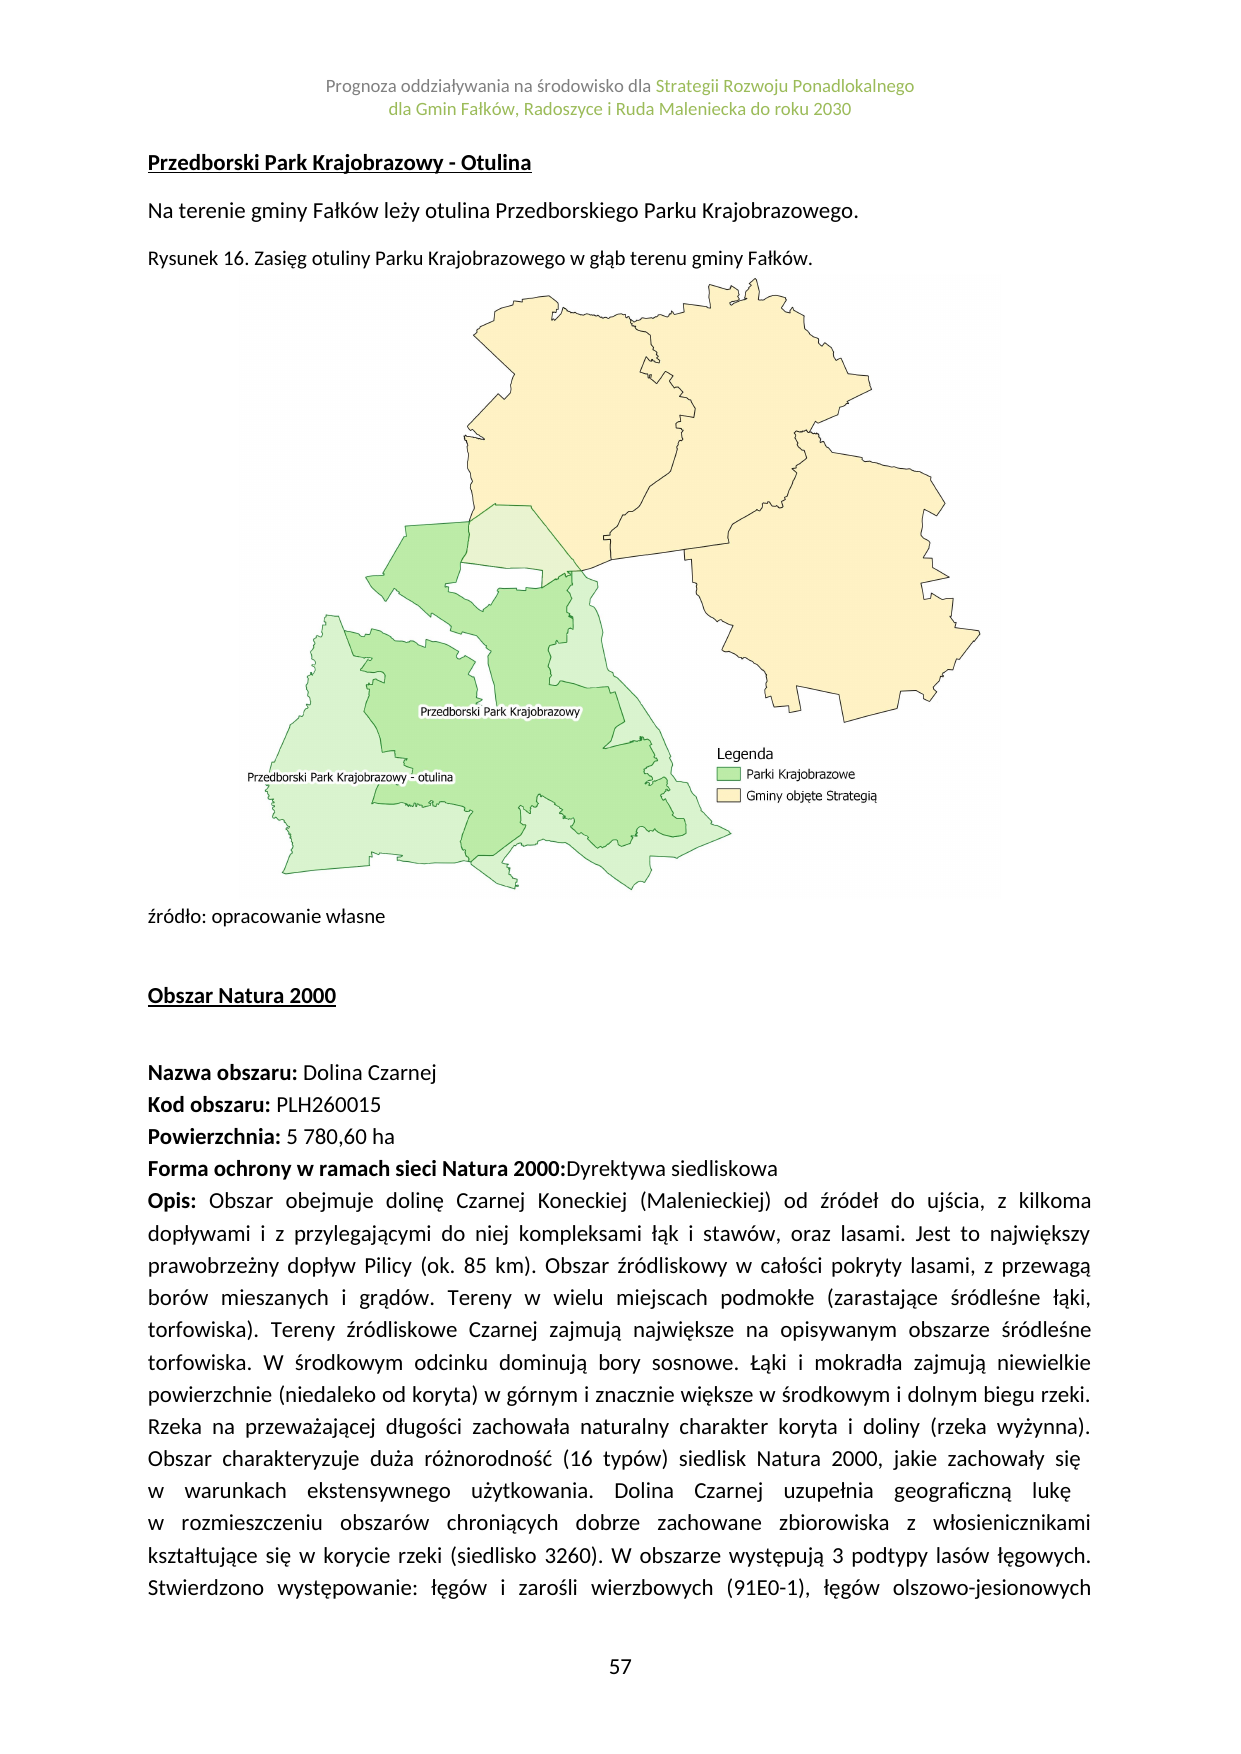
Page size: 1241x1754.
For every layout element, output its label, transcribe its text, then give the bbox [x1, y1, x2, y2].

text Powierzchnia: 5 780,60 ha [148, 1122, 1093, 1150]
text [148, 1187, 1093, 1601]
text Obszar Natura 2000 [148, 981, 1093, 1009]
text Nazwa obszaru: Dolina Czarnej [148, 1058, 1093, 1086]
picture [239, 274, 1002, 899]
text Kod obszaru: PLH260015 [148, 1090, 1093, 1118]
text Forma ochrony w ramach sieci Natura 2000:Dyrektywa siedliskowa [148, 1154, 1093, 1182]
text źródło: opracowanie własne [148, 903, 1093, 928]
text Przedborski Park Krajobrazowy - Otulina [148, 148, 1093, 176]
text Na terenie gminy Fałków leży otulina Przedborskiego Parku Krajobrazowego. [148, 196, 1093, 224]
